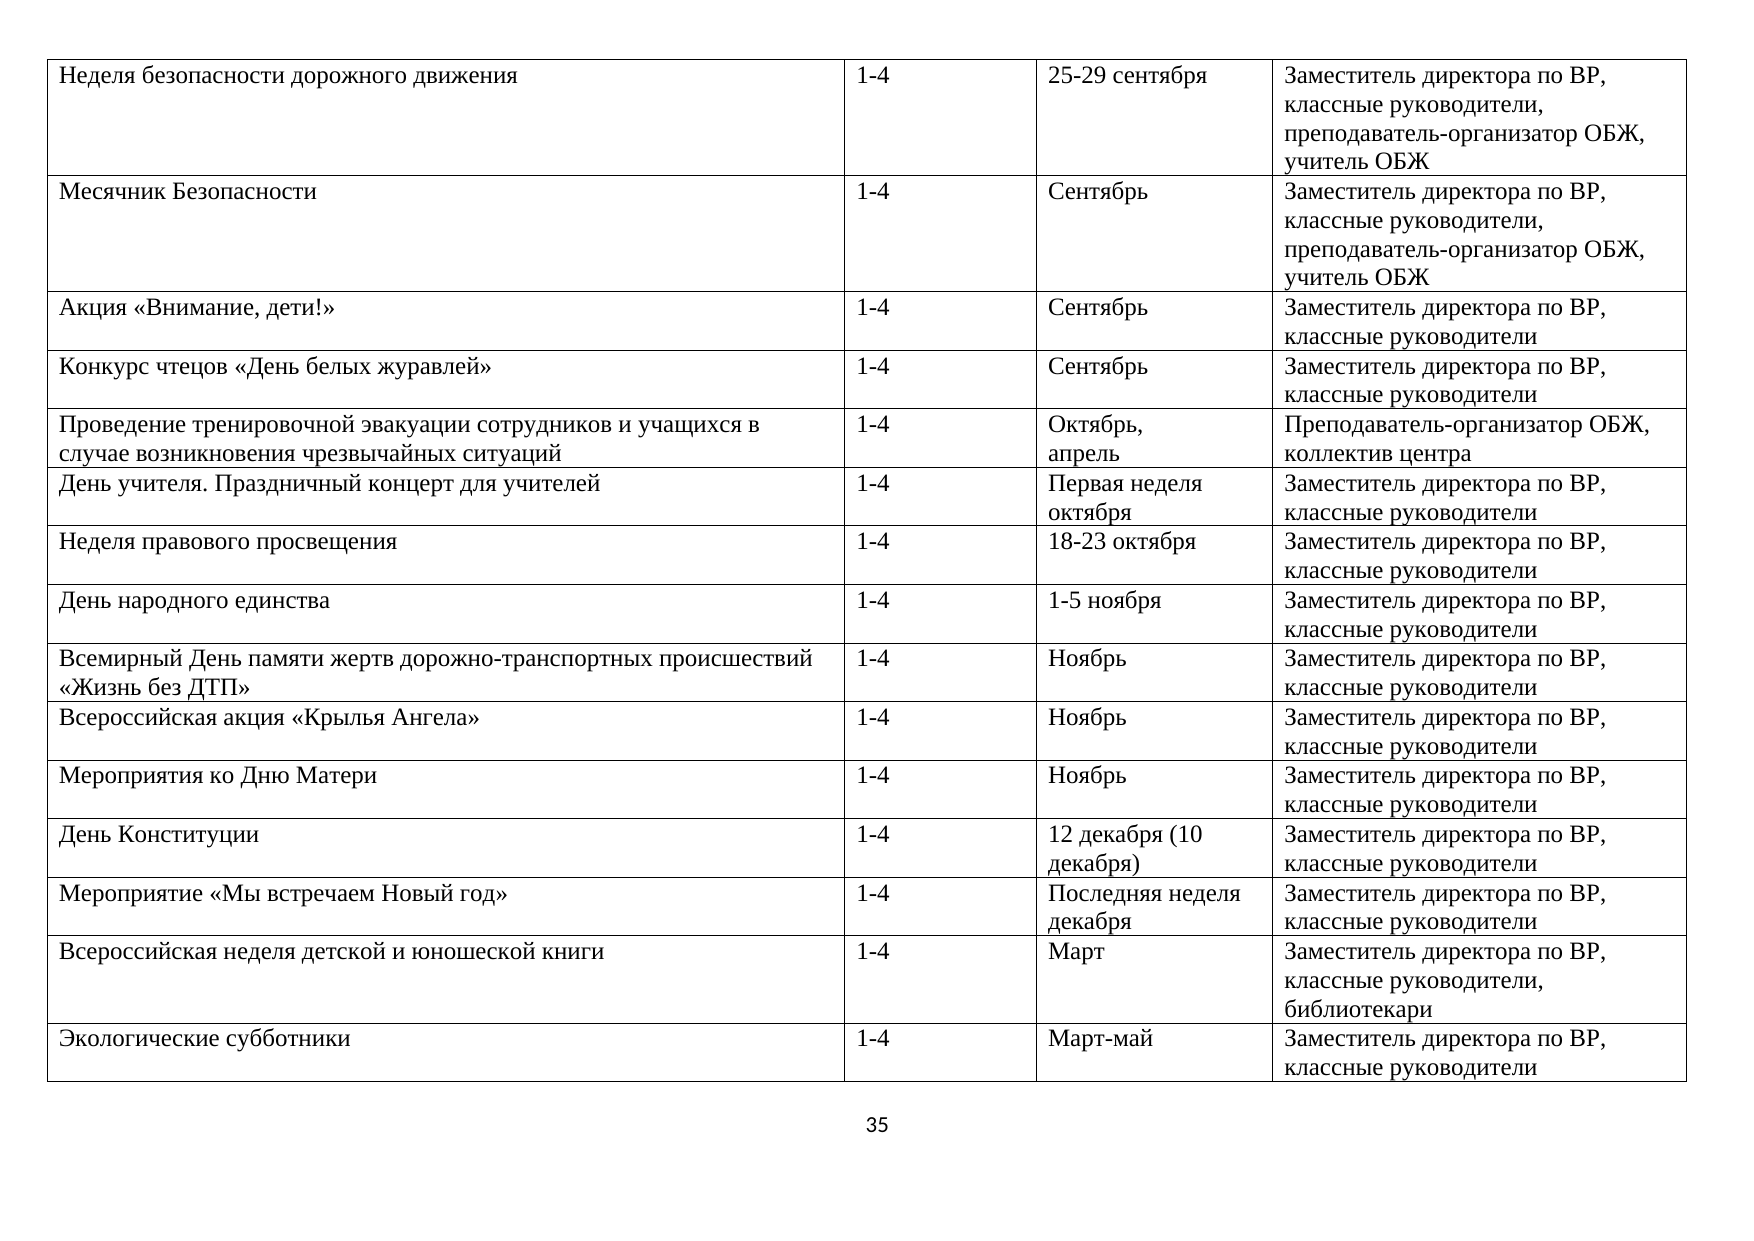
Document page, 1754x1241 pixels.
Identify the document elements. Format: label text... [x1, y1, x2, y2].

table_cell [1273, 1024, 1686, 1081]
table_cell 1-4 [845, 702, 1036, 759]
table_cell Первая неделя октября [1037, 468, 1272, 525]
table_cell Заместитель директора по ВР, классные руководители [1273, 644, 1686, 701]
table_cell Месячник Безопасности [48, 176, 844, 291]
table_cell Заместитель директора по ВР, классные руководители [1273, 468, 1686, 525]
table_cell Ноябрь [1037, 702, 1272, 759]
table_cell 1-4 [845, 761, 1036, 818]
table_cell День Конституции [48, 819, 844, 877]
table_cell Всероссийская неделя детской и юношеской книги [48, 936, 844, 1022]
table_cell Ноябрь [1037, 761, 1272, 818]
table_cell Заместитель директора по ВР, классные руководители [1273, 292, 1686, 350]
table_cell Март-май [1037, 1024, 1272, 1081]
table_cell 18-23 октября [1037, 526, 1272, 584]
table_cell Заместитель директора по ВР, классные руководители, библиотекари [1273, 936, 1686, 1022]
table_cell Акция «Внимание, дети!» [48, 292, 844, 350]
table_cell Проведение тренировочной эвакуации сотрудников и учащихся в случае возникновения чрезвычайных ситуаций [48, 409, 844, 467]
table_cell 1-4 [845, 409, 1036, 467]
table_cell Заместитель директора по ВР, классные руководители [1273, 526, 1686, 584]
table_cell Всероссийская акция «Крылья Ангела» [48, 702, 844, 759]
table_cell Сентябрь [1037, 176, 1272, 291]
table_cell Ноябрь [1037, 644, 1272, 701]
table_cell Мероприятия ко Дню Матери [48, 761, 844, 818]
table_cell Заместитель директора по ВР, классные руководители [1273, 702, 1686, 759]
table_cell Всемирный День памяти жертв дорожно-транспортных происшествий «Жизнь без ДТП» [48, 644, 844, 701]
table_cell 1-4 [845, 176, 1036, 291]
table_cell Заместитель директора по ВР, классные руководители, преподаватель-организатор ОБЖ, учитель ОБЖ [1273, 176, 1686, 291]
table_cell Заместитель директора по ВР, классные руководители [1273, 878, 1686, 935]
table_cell 1-4 [845, 936, 1036, 1022]
table_cell 1-4 [845, 878, 1036, 935]
table_cell Мероприятие «Мы встречаем Новый год» [48, 878, 844, 935]
table_cell Неделя безопасности дорожного движения [48, 60, 844, 175]
table_cell Заместитель директора по ВР, классные руководители [1273, 585, 1686, 642]
table_cell 1-4 [845, 468, 1036, 525]
table_cell Заместитель директора по ВР, классные руководители, преподаватель-организатор ОБЖ, учитель ОБЖ [1273, 60, 1686, 175]
table_cell 1-4 [845, 292, 1036, 350]
table_cell 1-4 [845, 1024, 1036, 1081]
table_cell 1-5 ноября [1037, 585, 1272, 642]
table_cell Конкурс чтецов «День белых журавлей» [48, 351, 844, 408]
table_cell 25-29 сентября [1037, 60, 1272, 175]
table_cell 1-4 [845, 819, 1036, 877]
table_cell Последняя неделя декабря [1037, 878, 1272, 935]
table_cell Сентябрь [1037, 351, 1272, 408]
table_cell 1-4 [845, 60, 1036, 175]
table_cell Неделя правового просвещения [48, 526, 844, 584]
table_cell Октябрь, апрель [1037, 409, 1272, 467]
table_cell Март [1037, 936, 1272, 1022]
table_cell Заместитель директора по ВР, классные руководители [1273, 351, 1686, 408]
table_cell 1-4 [845, 644, 1036, 701]
table_cell Преподаватель-организатор ОБЖ, коллектив центра [1273, 409, 1686, 467]
table_cell Экологические субботники [48, 1024, 844, 1081]
table_cell Заместитель директора по ВР, классные руководители [1273, 819, 1686, 877]
table_cell День народного единства [48, 585, 844, 642]
table_cell Сентябрь [1037, 292, 1272, 350]
table_cell 1-4 [845, 351, 1036, 408]
table_cell 12 декабря (10 декабря) [1037, 819, 1272, 877]
table_cell Заместитель директора по ВР, классные руководители [1273, 761, 1686, 818]
table_cell 1-4 [845, 526, 1036, 584]
table_cell День учителя. Праздничный концерт для учителей [48, 468, 844, 525]
table_cell 1-4 [845, 585, 1036, 642]
